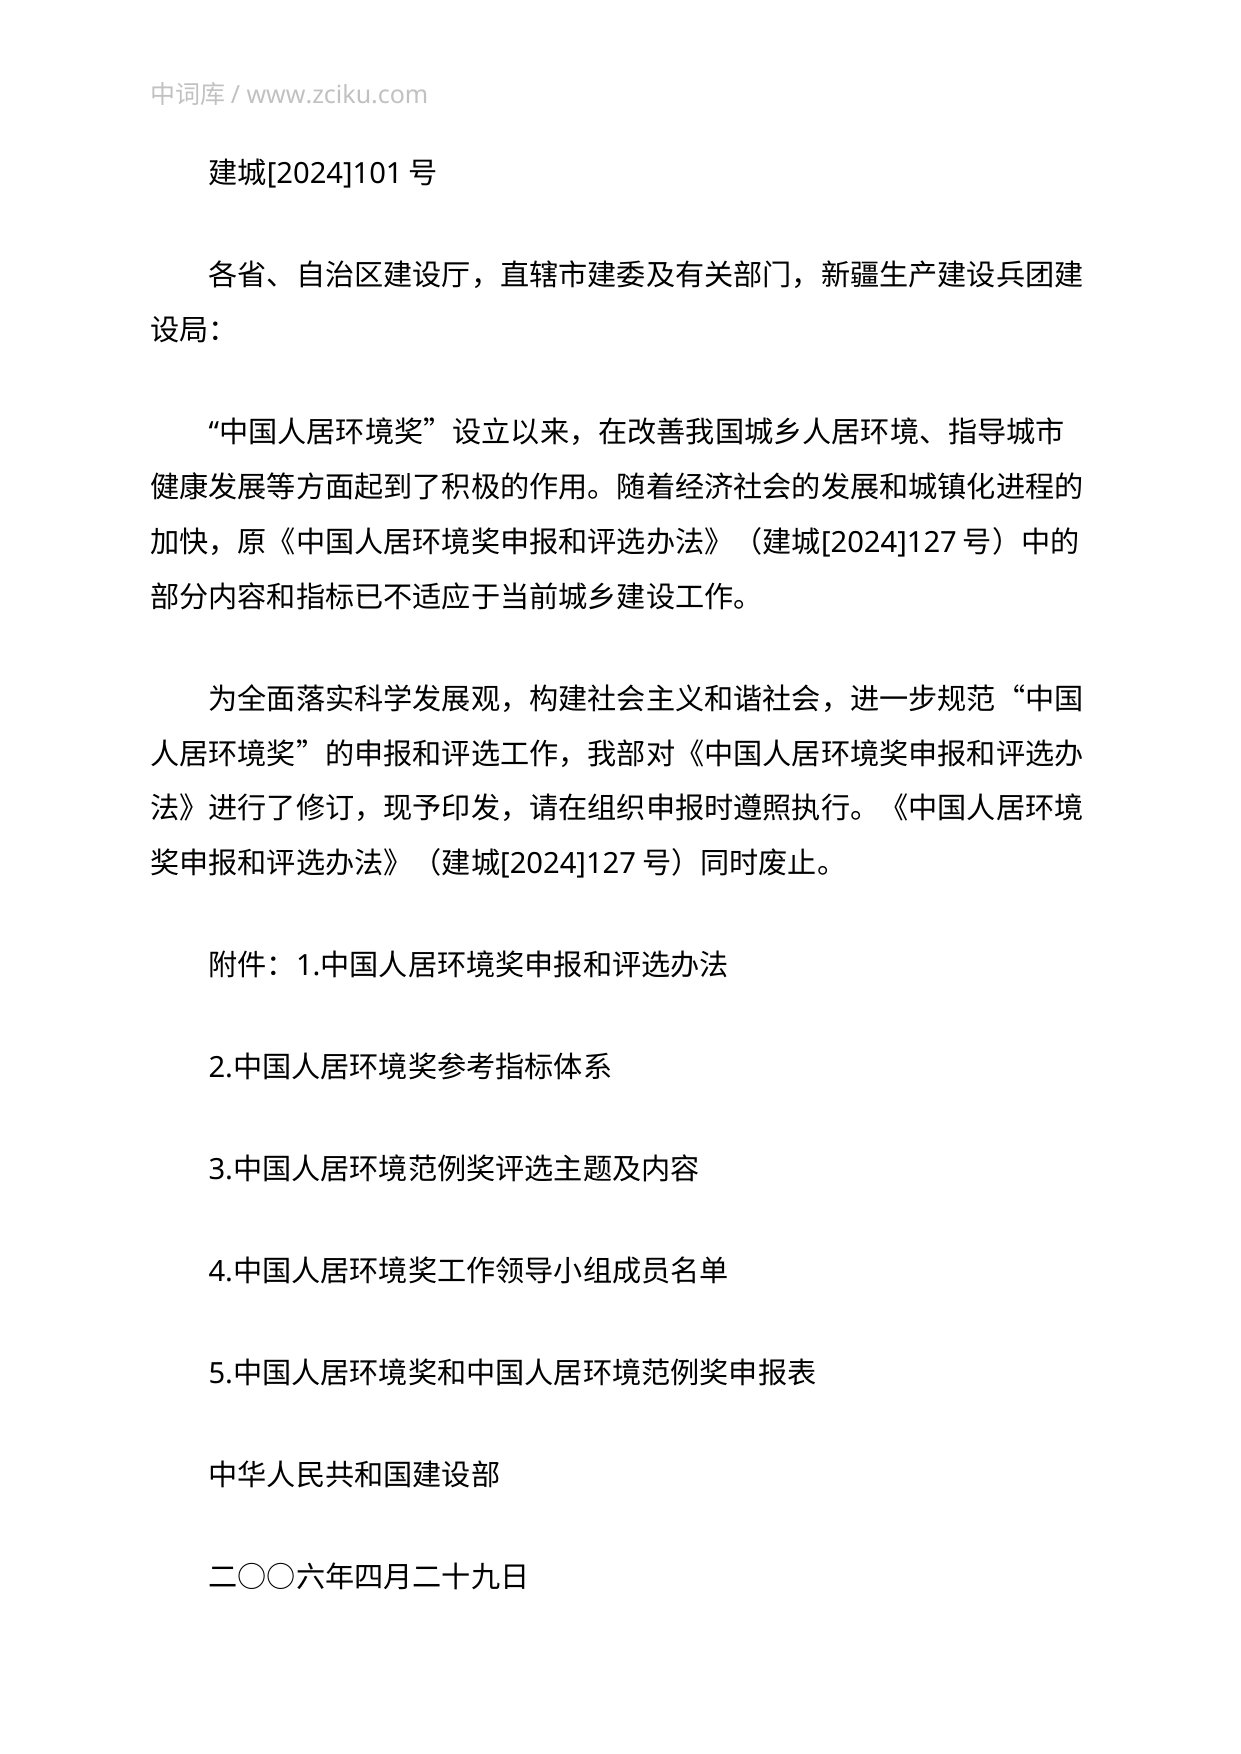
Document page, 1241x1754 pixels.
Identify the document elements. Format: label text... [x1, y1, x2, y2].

text 各省、自治区建设厅，直辖市建委及有关部门，新疆生产建设兵团建设局： [150, 252, 1090, 349]
text 二○○六年四月二十九日 [150, 1554, 1090, 1596]
text 建城[2024]101号 [150, 150, 1090, 192]
text 2.中国人居环境奖参考指标体系 [150, 1044, 1090, 1086]
text 3.中国人居环境范例奖评选主题及内容 [150, 1146, 1090, 1188]
text 4.中国人居环境奖工作领导小组成员名单 [150, 1248, 1090, 1290]
text 为全面落实科学发展观，构建社会主义和谐社会，进一步规范“中国人居环境奖”的申报和评选工作，我部对《中国人居环境奖申报和评选办法》进行了修订，现予印发，请在组织申报时遵照执行。《中国人居环境奖申报和评选办法》（建城[2024]127号）同时废止。 [150, 675, 1090, 882]
text 5.中国人居环境奖和中国人居环境范例奖申报表 [150, 1350, 1090, 1392]
text 中华人民共和国建设部 [150, 1452, 1090, 1494]
text 附件：1.中国人居环境奖申报和评选办法 [150, 942, 1090, 984]
text “中国人居环境奖”设立以来，在改善我国城乡人居环境、指导城市健康发展等方面起到了积极的作用。随着经济社会的发展和城镇化进程的加快，原《中国人居环境奖申报和评选办法》（建城[2024]127号）中的部分内容和指标已不适应于当前城乡建设工作。 [150, 409, 1090, 616]
